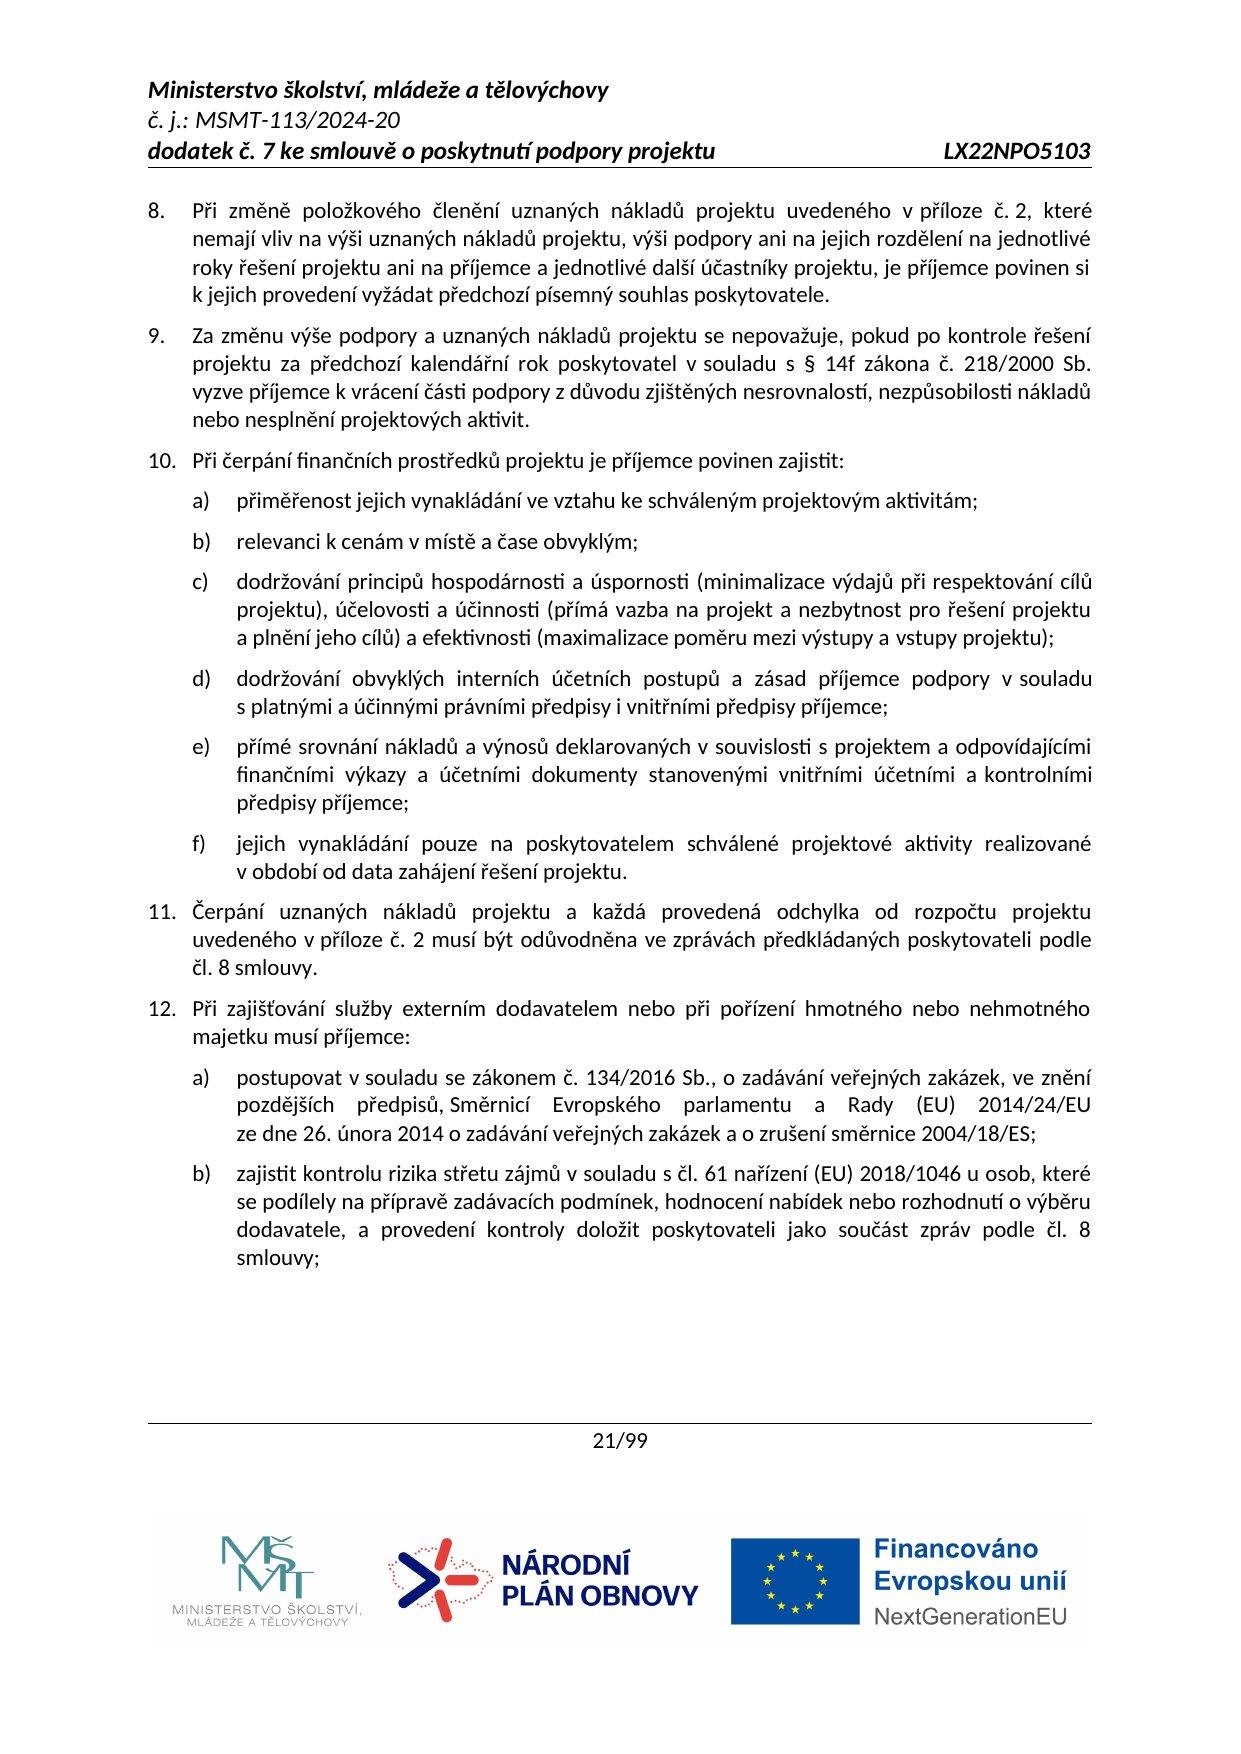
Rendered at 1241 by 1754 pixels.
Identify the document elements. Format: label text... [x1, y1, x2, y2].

list Při čerpání finančních prostředků projektu je příjemce povinen zajistit: [148, 446, 1092, 474]
list Při změně položkového členění uznaných nákladů projektu uvedeného v příloze č. 2, které nemají vliv na výši uznaných nákladů projektu, výši podpory ani na jejich rozdělení na jednotlivé roky řešení projektu ani na příjemce a jednotlivé další účastníky projektu, je příjemce povinen si k jejich provedení vyžádat předchozí písemný souhlas poskytovatele. [148, 197, 1092, 309]
picture [147, 1510, 1093, 1652]
list přímé srovnání nákladů a výnosů deklarovaných v souvislosti s projektem a odpovídajícími finančními výkazy a účetními dokumenty stanovenými vnitřními účetními a kontrolními předpisy příjemce; [192, 732, 1092, 816]
list jejich vynakládání pouze na poskytovatelem schválené projektové aktivity realizované v období od data zahájení řešení projektu. [192, 829, 1092, 885]
list Čerpání uznaných nákladů projektu a každá provedená odchylka od rozpočtu projektu uvedeného v příloze č. 2 musí být odůvodněna ve zprávách předkládaných poskytovateli podle čl. 8 smlouvy. [148, 897, 1092, 982]
list přiměřenost jejich vynakládání ve vztahu ke schváleným projektovým aktivitám; [192, 486, 1092, 514]
list Při zajišťování služby externím dodavatelem nebo při pořízení hmotného nebo nehmotného majetku musí příjemce: [148, 994, 1092, 1050]
list relevanci k cenám v místě a čase obvyklým; [192, 527, 1092, 555]
list dodržování obvyklých interních účetních postupů a zásad příjemce podpory v souladu s platnými a účinnými právními předpisy i vnitřními předpisy příjemce; [192, 664, 1092, 720]
list zajistit kontrolu rizika střetu zájmů v souladu s čl. 61 nařízení (EU) 2018/1046 u osob, které se podílely na přípravě zadávacích podmínek, hodnocení nabídek nebo rozhodnutí o výběru dodavatele, a provedení kontroly doložit poskytovateli jako součást zpráv podle čl. 8 smlouvy; [192, 1159, 1092, 1271]
list postupovat v souladu se zákonem č. 134/2016 Sb., o zadávání veřejných zakázek, ve znění pozdějších předpisů, Směrnicí Evropského parlamentu a Rady (EU) 2014/24/EU ze dne 26. února 2014 o zadávání veřejných zakázek a o zrušení směrnice 2004/18/ES; [192, 1063, 1092, 1147]
list Za změnu výše podpory a uznaných nákladů projektu se nepovažuje, pokud po kontrole řešení projektu za předchozí kalendářní rok poskytovatel v souladu s § 14f zákona č. 218/2000 Sb. vyzve příjemce k vrácení části podpory z důvodu zjištěných nesrovnalostí, nezpůsobilosti nákladů nebo nesplnění projektových aktivit. [148, 321, 1092, 433]
list dodržování principů hospodárnosti a úspornosti (minimalizace výdajů při respektování cílů projektu), účelovosti a účinnosti (přímá vazba na projekt a nezbytnost pro řešení projektu a plnění jeho cílů) a efektivnosti (maximalizace poměru mezi výstupy a vstupy projektu); [192, 567, 1092, 651]
